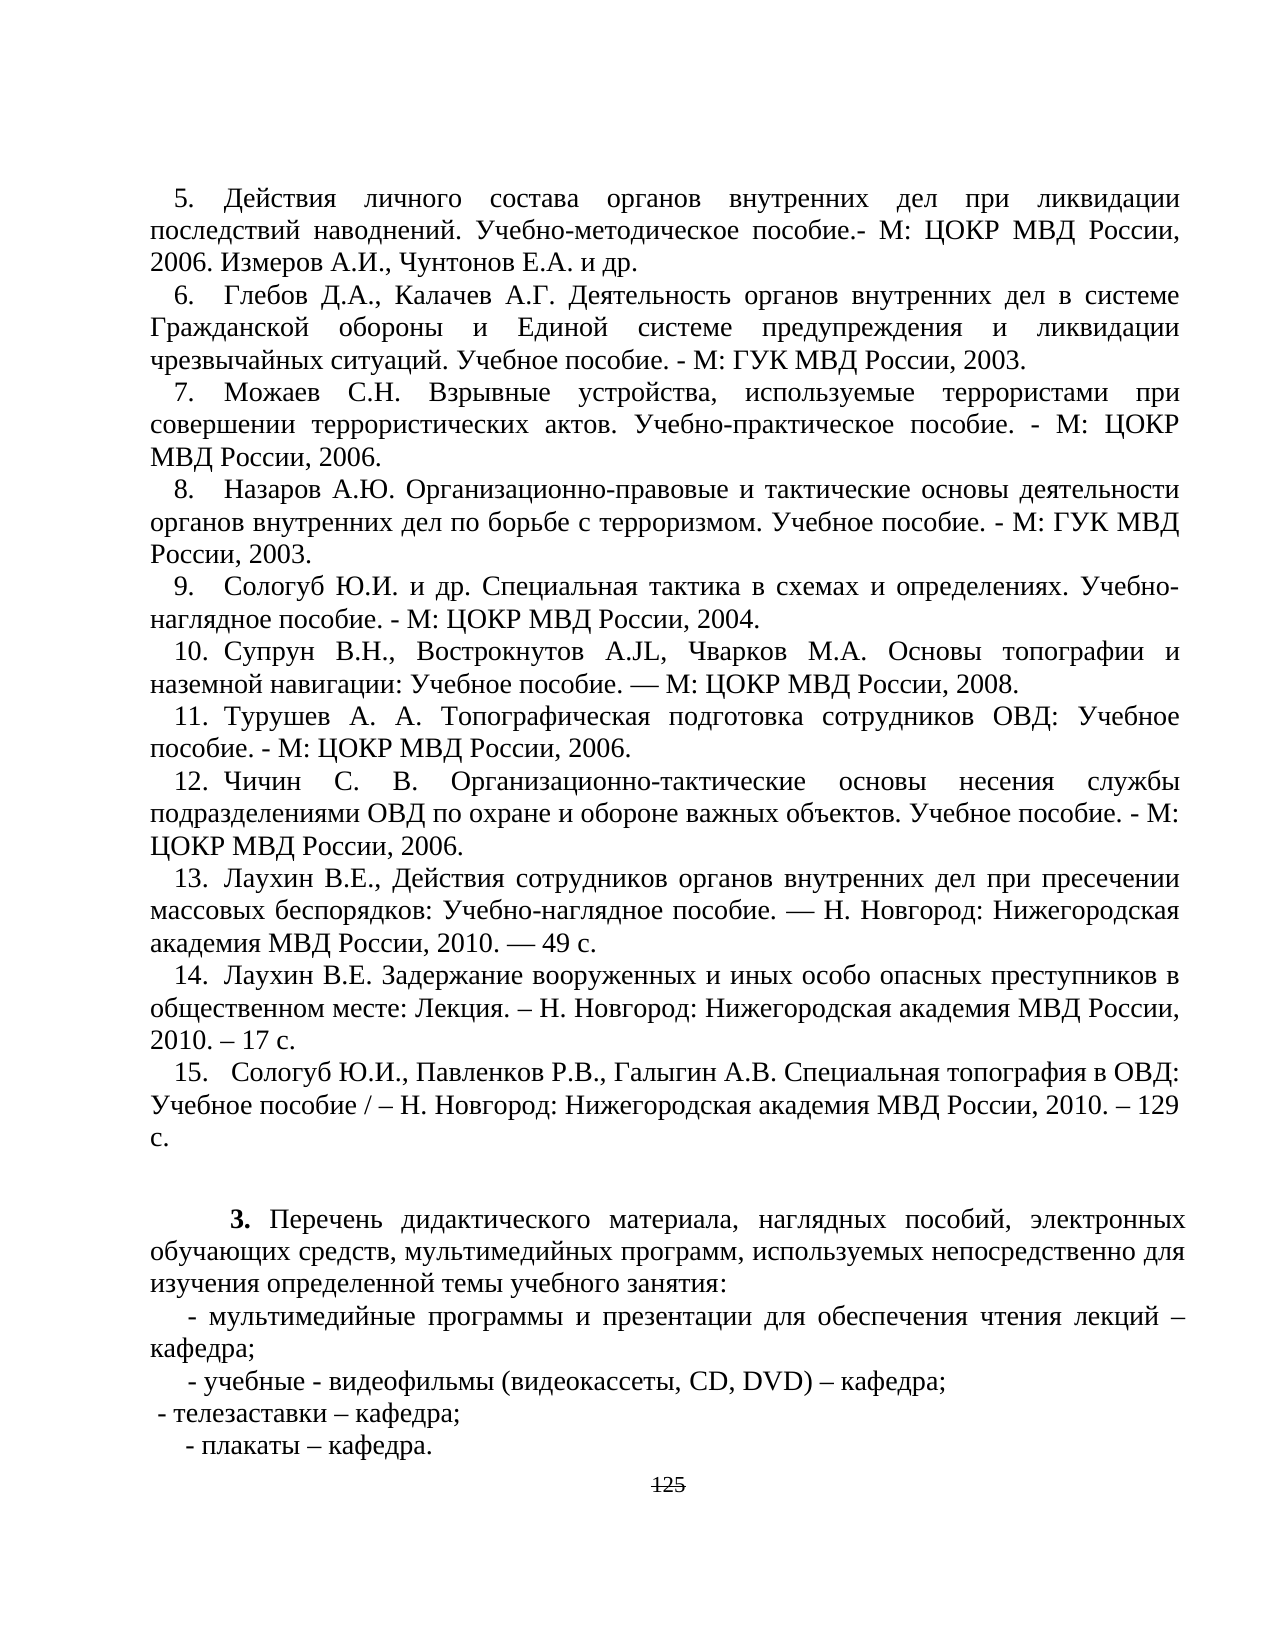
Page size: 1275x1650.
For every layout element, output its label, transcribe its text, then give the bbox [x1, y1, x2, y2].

text 10. Супрун В.Н., Вострокнутов A.JL, Чварков М.А. Основы топографии и наземной навигации: Учебное пособие. — М: ЦОКР МВД России, 2008. [150, 634, 1181, 699]
text - плакаты – кафедра. [150, 1428, 1186, 1461]
text 5. Действия личного состава органов внутренних дел при ликвидации последствий наводнений. Учебно-методическое пособие.- М: ЦОКР МВД России, 2006. Измеров А.И., Чунтонов Е.А. и др. [150, 181, 1181, 278]
text - мультимедийные программы и презентации для обеспечения чтения лекций –кафедра; [150, 1299, 1186, 1364]
text 15. Сологуб Ю.И., Павленков Р.В., Галыгин А.В. Специальная топография в ОВД: Учебное пособие / – Н. Новгород: Нижегородская академия МВД России, 2010. – 129 с. [150, 1055, 1181, 1153]
text 14. Лаухин В.Е. Задержание вооруженных и иных особо опасных преступников в общественном месте: Лекция. – Н. Новгород: Нижегородская академия МВД России, 2010. – 17 с. [150, 958, 1181, 1055]
text 12. Чичин С. В. Организационно-тактические основы несения службы подразделениями ОВД по охране и обороне важных объектов. Учебное пособие. - М: ЦОКР МВД России, 2006. [150, 764, 1181, 861]
text 13. Лаухин В.Е., Действия сотрудников органов внутренних дел при пресечении массовых беспорядков: Учебно-наглядное пособие. — Н. Новгород: Нижегородская академия МВД России, 2010. — 49 с. [150, 861, 1181, 958]
text 11. Турушев А. А. Топографическая подготовка сотрудников ОВД: Учебное пособие. - М: ЦОКР МВД России, 2006. [150, 699, 1181, 764]
text 8. Назаров А.Ю. Организационно-правовые и тактические основы деятельности органов внутренних дел по борьбе с терроризмом. Учебное пособие. - М: ГУК МВД России, 2003. [150, 472, 1181, 569]
text - телезаставки – кафедра; [150, 1396, 1186, 1428]
text 9. Сологуб Ю.И. и др. Специальная тактика в схемах и определениях. Учебно-наглядное пособие. - М: ЦОКР МВД России, 2004. [150, 569, 1181, 634]
text 6. Глебов Д.А., Калачев А.Г. Деятельность органов внутренних дел в системе Гражданской обороны и Единой системе предупреждения и ликвидации чрезвычайных ситуаций. Учебное пособие. - М: ГУК МВД России, 2003. [150, 278, 1181, 375]
list 3. Перечень дидактического материала, наглядных пособий, электронных обучающих средств, мультимедийных программ, используемых непосредственно для изучения определенной темы учебного занятия: [150, 1202, 1186, 1299]
text - учебные - видеофильмы (видеокассеты, CD, DVD) – кафедра; [150, 1364, 1186, 1396]
text 7. Можаев С.Н. Взрывные устройства, используемые террористами при совершении террористических актов. Учебно-практическое пособие. - М: ЦОКР МВД России, 2006. [150, 375, 1181, 472]
